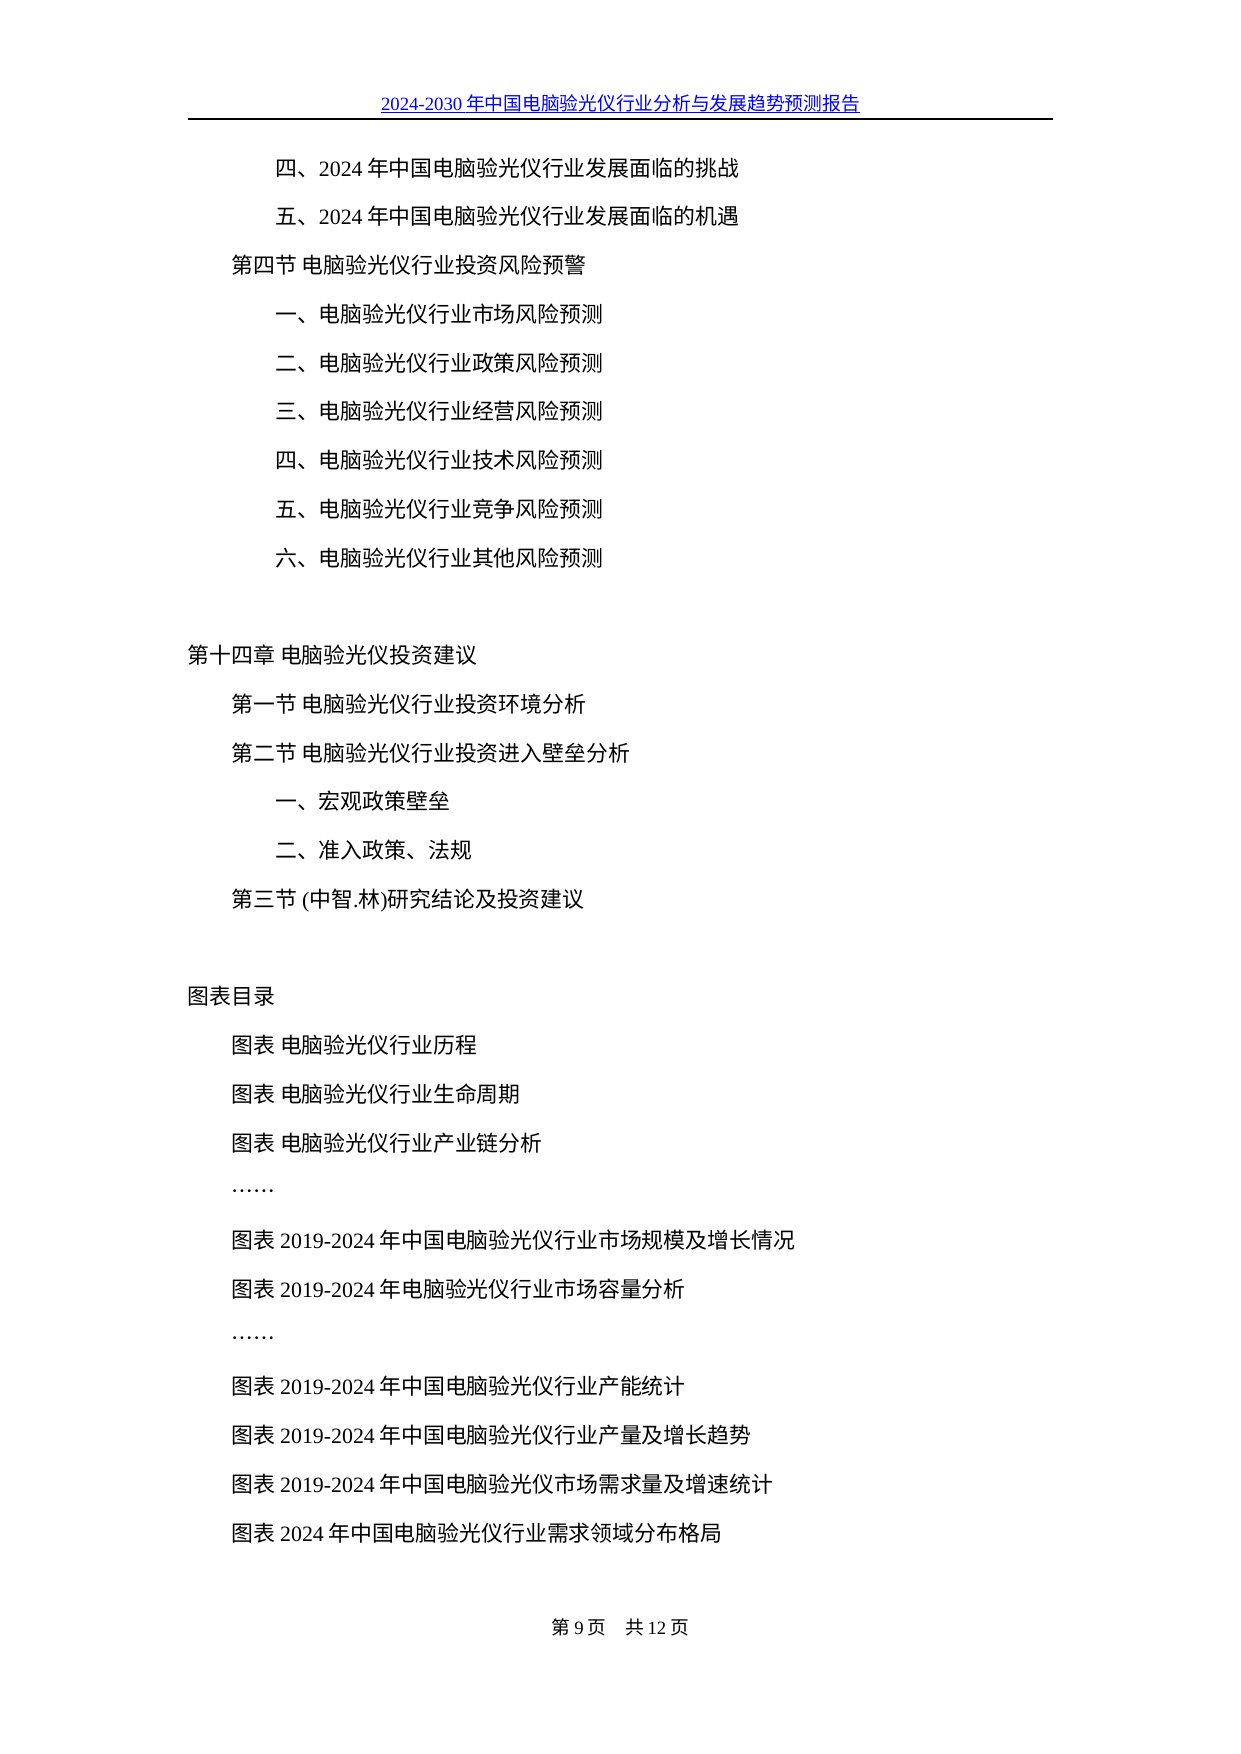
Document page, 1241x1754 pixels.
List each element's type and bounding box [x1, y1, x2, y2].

text [187, 150, 1053, 1548]
